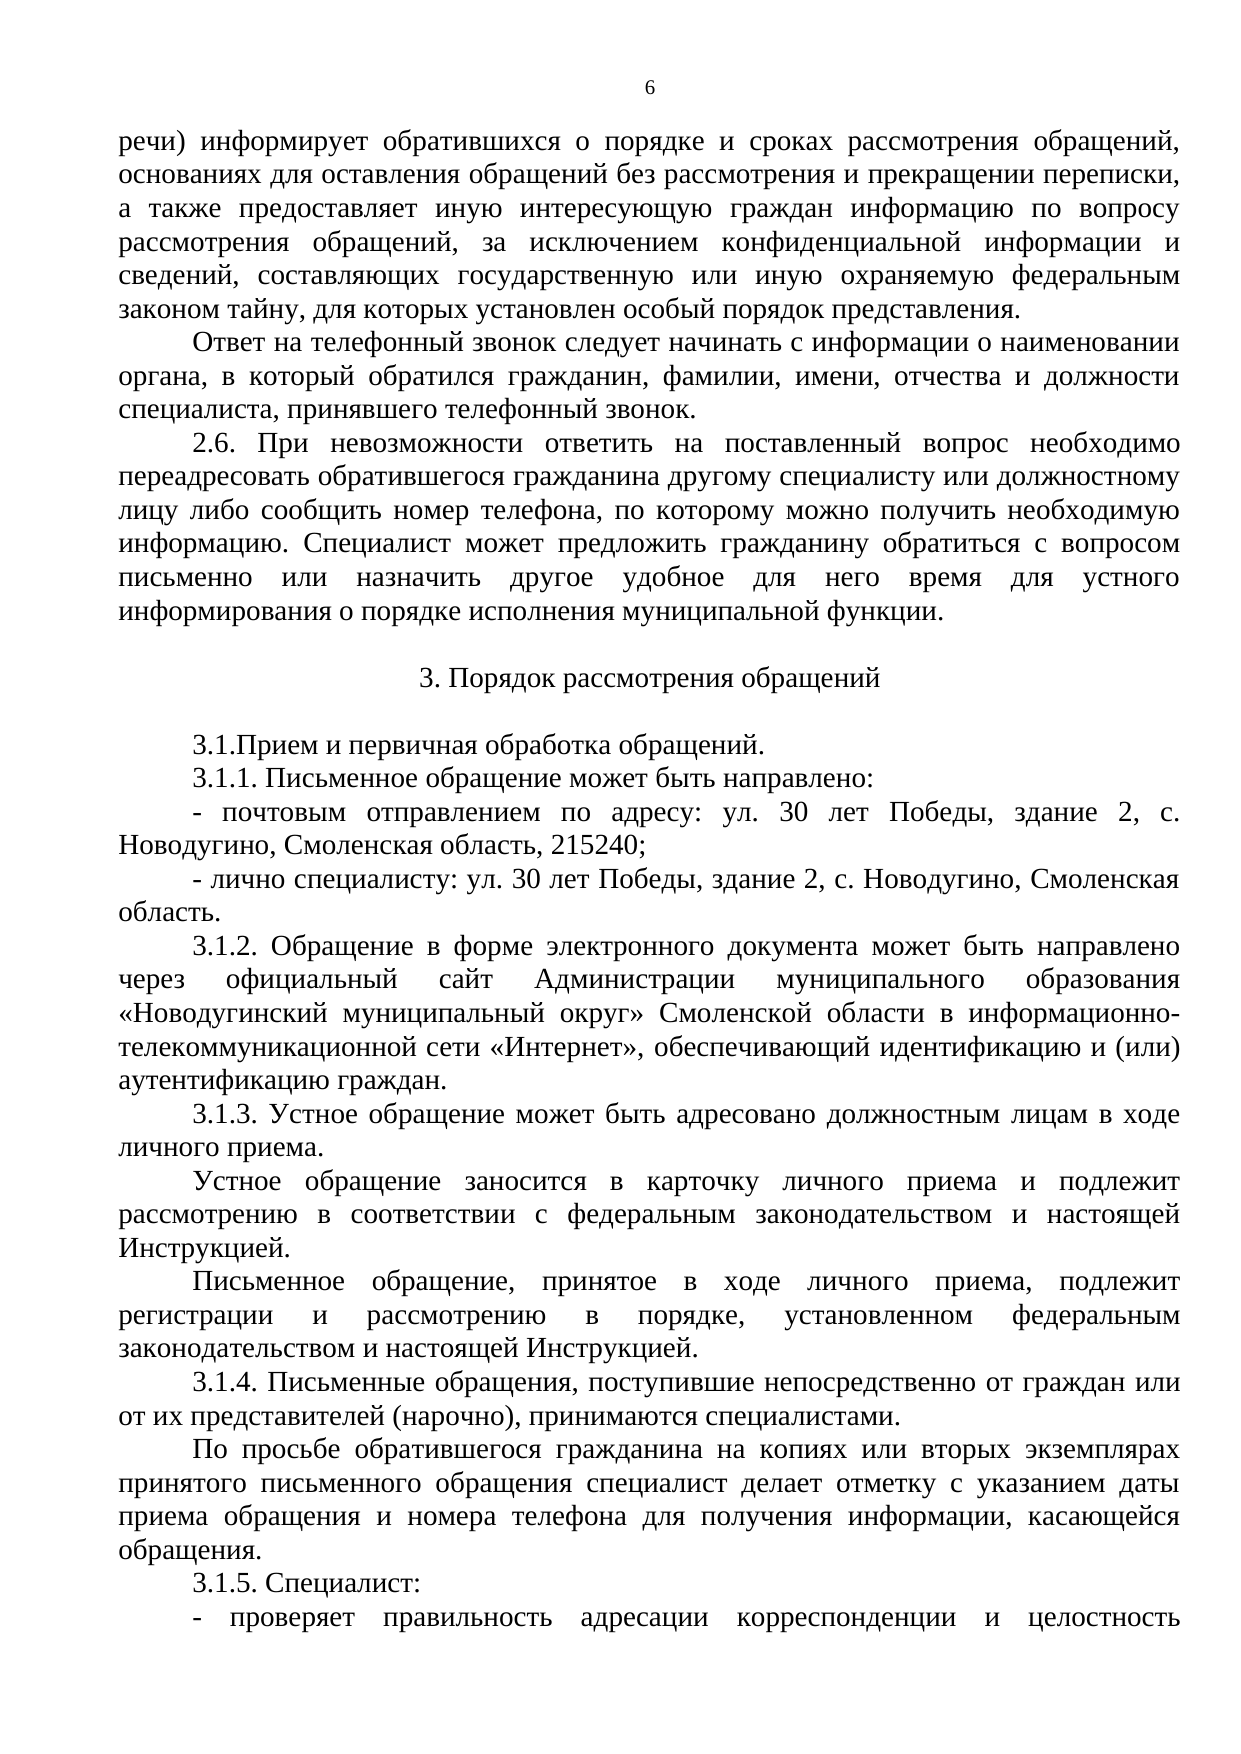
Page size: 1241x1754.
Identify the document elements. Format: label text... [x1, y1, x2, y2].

text 3.1.4. Письменные обращения, поступившие непосредственно от граждан или от их представителей (нарочно), принимаются специалистами. [118, 1364, 1181, 1431]
text Ответ на телефонный звонок следует начинать с информации о наименовании органа, в который обратился гражданин, фамилии, имени, отчества и должности специалиста, принявшего телефонный звонок. [118, 324, 1181, 425]
text 3. Порядок рассмотрения обращений [118, 660, 1181, 693]
text 2.6. При невозможности ответить на поставленный вопрос необходимо переадресовать обратившегося гражданина другому специалисту или должностному лицу либо сообщить номер телефона, по которому можно получить необходимую информацию. Специалист может предложить гражданину обратиться с вопросом письменно или назначить другое удобное для него время для устного информирования о порядке исполнения муниципальной функции. [118, 425, 1181, 626]
text Устное обращение заносится в карточку личного приема и подлежит рассмотрению в соответствии с федеральным законодательством и настоящей Инструкцией. [118, 1163, 1181, 1263]
text 3.1.1. Письменное обращение может быть направлено: [118, 760, 1181, 794]
text 3.1.Прием и первичная обработка обращений. [118, 727, 1181, 760]
text Письменное обращение, принятое в ходе личного приема, подлежит регистрации и рассмотрению в порядке, установленном федеральным законодательством и настоящей Инструкцией. [118, 1263, 1181, 1364]
text По просьбе обратившегося гражданина на копиях или вторых экземплярах принятого письменного обращения специалист делает отметку с указанием даты приема обращения и номера телефона для получения информации, касающейся обращения. [118, 1431, 1181, 1565]
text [118, 123, 1181, 324]
text - лично специалисту: ул. 30 лет Победы, здание 2, с. Новодугино, Смоленская область. [118, 861, 1181, 928]
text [118, 1599, 1181, 1632]
text 3.1.3. Устное обращение может быть адресовано должностным лицам в ходе личного приема. [118, 1096, 1181, 1163]
text 3.1.2. Обращение в форме электронного документа может быть направлено через официальный сайт Администрации муниципального образования «Новодугинский муниципальный округ» Смоленской области в информационно-телекоммуникационной сети «Интернет», обеспечивающий идентификацию и (или) аутентификацию граждан. [118, 928, 1181, 1096]
text 3.1.5. Специалист: [118, 1565, 1181, 1599]
text - почтовым отправлением по адресу: ул. 30 лет Победы, здание 2, с. Новодугино, Смоленская область, 215240; [118, 794, 1181, 861]
